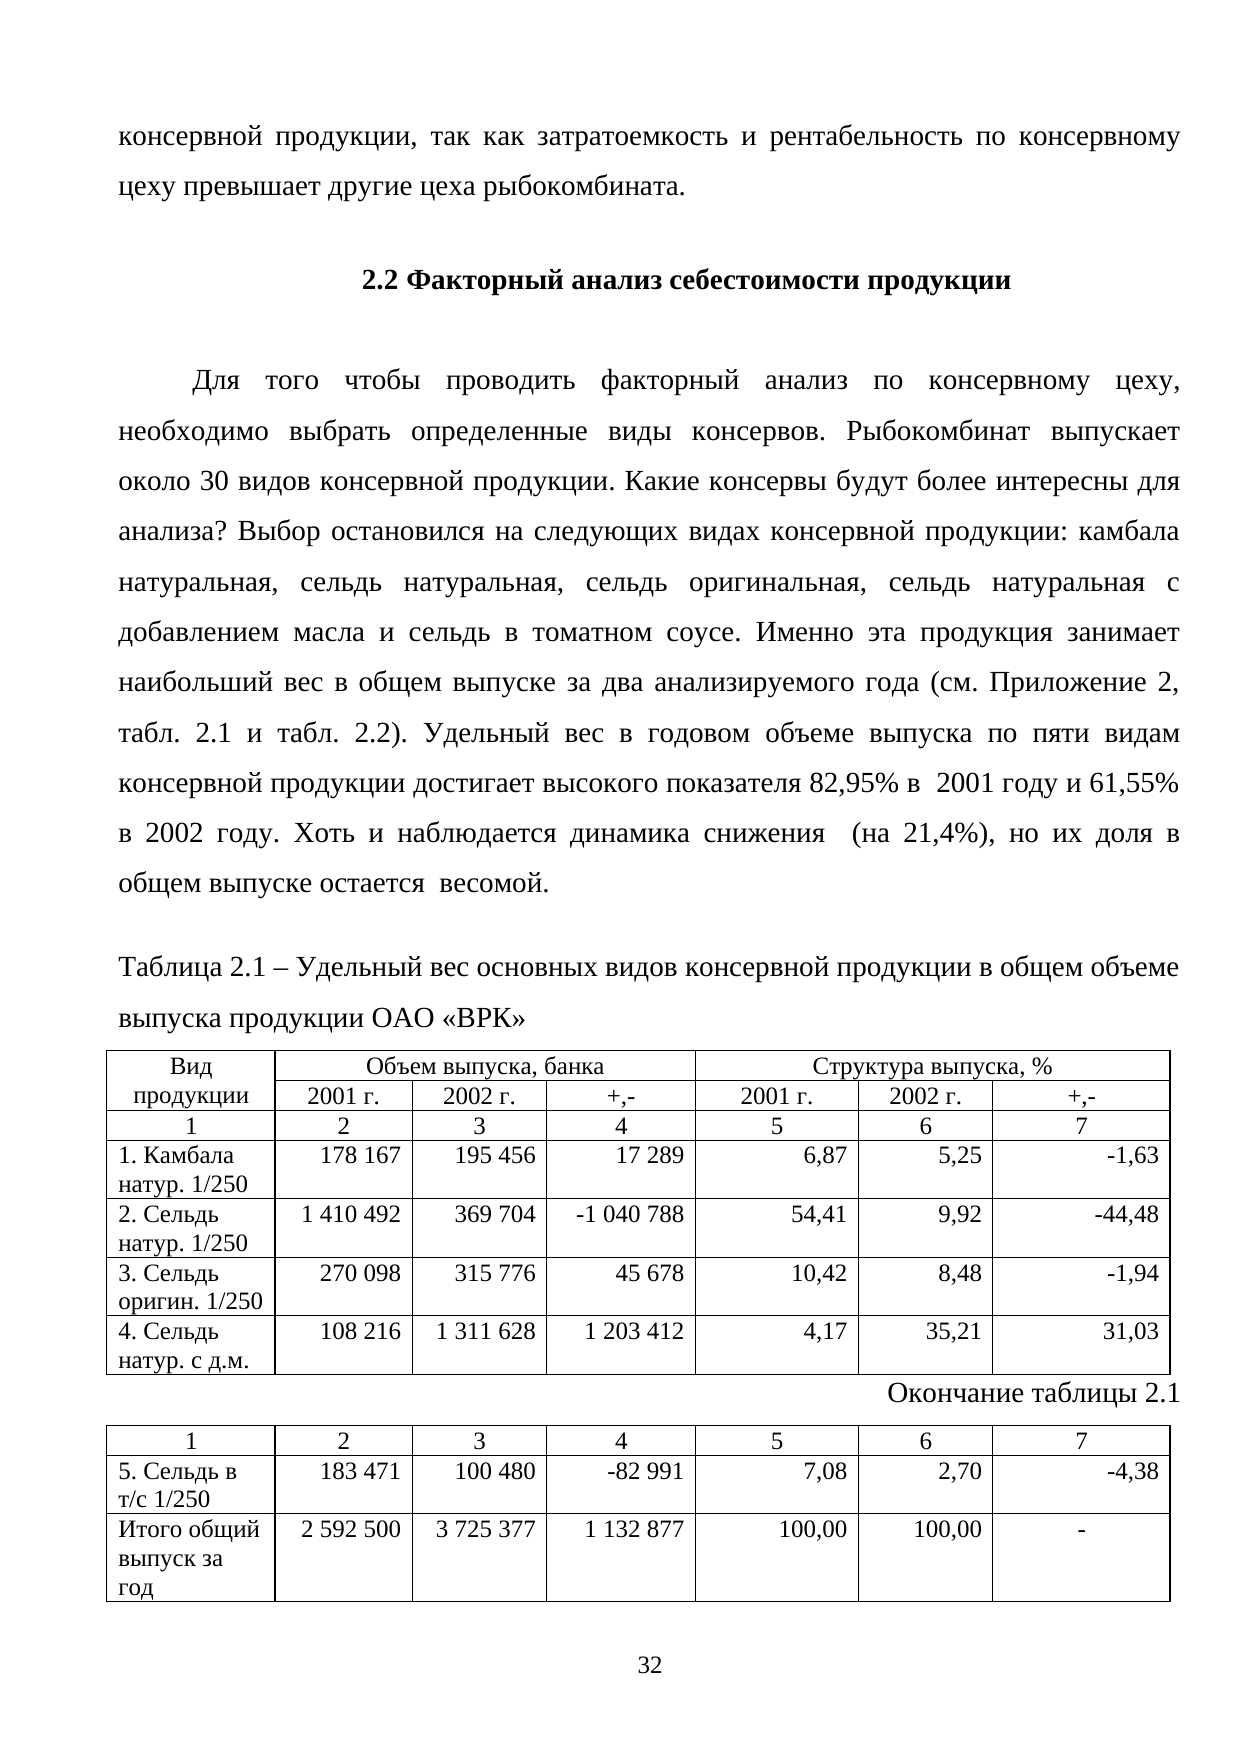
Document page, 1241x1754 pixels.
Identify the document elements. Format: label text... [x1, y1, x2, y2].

table_cell 1 132 877 [547, 1514, 695, 1601]
table_header 3 [413, 1426, 546, 1455]
table_cell 4,17 [696, 1316, 858, 1374]
text Для того чтобы проводить факторный анализ по консервному цеху, необходимо выбрать определенные виды консервов. Рыбокомбинат выпускает около 30 видов консервной продукции. Какие консервы будут более интересны для анализа? Выбор остановился на следующих видах консервной продукции: камбала натуральная, сельдь натуральная, сельдь оригинальная, сельдь натуральная с добавлением масла и сельдь в томатном соусе. Именно эта продукция занимает наибольший вес в общем выпуске за два анализируемого года (см. Приложение 2, табл. 2.1 и табл. 2.2). Удельный вес в годовом объеме выпуска по пяти видам консервной продукции достигает высокого показателя 82,95% в 2001 году и 61,55% в 2002 году. Хоть и наблюдается динамика снижения (на 21,4%), но их доля в общем выпуске остается весомой. [118, 362, 1181, 899]
table_cell +,- [547, 1081, 695, 1110]
table_header 7 [993, 1426, 1169, 1455]
table_cell 1 311 628 [413, 1316, 546, 1374]
table_header Структура выпуска, % [696, 1051, 1169, 1080]
table_header 4 [547, 1426, 695, 1455]
table_cell 10,42 [696, 1258, 858, 1315]
table_cell 2. Сельдь натур. 1/250 [107, 1199, 274, 1257]
table_cell 315 776 [413, 1258, 546, 1315]
table_cell 100 480 [413, 1456, 546, 1513]
table_cell 8,48 [859, 1258, 992, 1315]
table_cell -4,38 [993, 1456, 1169, 1513]
table_cell 100,00 [696, 1514, 858, 1601]
table_cell 2001 г. [696, 1081, 858, 1110]
text Таблица 2.1 – Удельный вес основных видов консервной продукции в общем объеме выпуска продукции ОАО «ВРК» [118, 949, 1181, 1033]
table_cell 195 456 [413, 1141, 546, 1198]
table_cell 3 [413, 1111, 546, 1139]
table_cell 9,92 [859, 1199, 992, 1257]
table_cell 1 203 412 [547, 1316, 695, 1374]
table_cell 2,70 [859, 1456, 992, 1513]
table_cell 5. Сельдь в т/с 1/250 [107, 1456, 274, 1513]
table_cell 7,08 [696, 1456, 858, 1513]
text Окончание таблицы 2.1 [118, 1375, 1181, 1408]
table_cell 6,87 [696, 1141, 858, 1198]
table_cell 5 [696, 1111, 858, 1139]
table_cell -82 991 [547, 1456, 695, 1513]
table_cell 35,21 [859, 1316, 992, 1374]
table_cell 6 [859, 1111, 992, 1139]
table_cell -1,63 [993, 1141, 1169, 1198]
table_cell 2002 г. [413, 1081, 546, 1110]
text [118, 118, 1181, 202]
table_cell 17 289 [547, 1141, 695, 1198]
table_cell 45 678 [547, 1258, 695, 1315]
table_cell 5,25 [859, 1141, 992, 1198]
table_cell 369 704 [413, 1199, 546, 1257]
table_cell 270 098 [276, 1258, 412, 1315]
table_header 5 [696, 1426, 858, 1455]
table_cell 2001 г. [276, 1081, 412, 1110]
table_cell 4. Сельдь натур. с д.м. [107, 1316, 274, 1374]
table_cell 4 [547, 1111, 695, 1139]
table_header Вид продукции [107, 1051, 274, 1110]
table_header 6 [859, 1426, 992, 1455]
table_cell 1. Камбала натур. 1/250 [107, 1141, 274, 1198]
table_cell 3. Сельдь оригин. 1/250 [107, 1258, 274, 1315]
table_cell -1,94 [993, 1258, 1169, 1315]
table_cell 2002 г. [859, 1081, 992, 1110]
table_cell 183 471 [276, 1456, 412, 1513]
table_cell 1 [107, 1111, 274, 1139]
table_cell Итого общий выпуск за год [107, 1514, 274, 1601]
table_cell - [993, 1514, 1169, 1601]
table_cell 3 725 377 [413, 1514, 546, 1601]
table_cell -44,48 [993, 1199, 1169, 1257]
table_cell 2 592 500 [276, 1514, 412, 1601]
table_cell 1 410 492 [276, 1199, 412, 1257]
table_cell 31,03 [993, 1316, 1169, 1374]
table_cell 2 [276, 1111, 412, 1139]
table_cell 54,41 [696, 1199, 858, 1257]
table_cell 7 [993, 1111, 1169, 1139]
table_cell +,- [993, 1081, 1169, 1110]
table_header 2 [276, 1426, 412, 1455]
table_cell 108 216 [276, 1316, 412, 1374]
table_header 1 [107, 1426, 274, 1455]
table_cell 178 167 [276, 1141, 412, 1198]
subtitle Факторный анализ себестоимости продукции [118, 262, 1181, 295]
table_cell 100,00 [859, 1514, 992, 1601]
table_cell -1 040 788 [547, 1199, 695, 1257]
table_header Объем выпуска, банка [276, 1051, 695, 1080]
